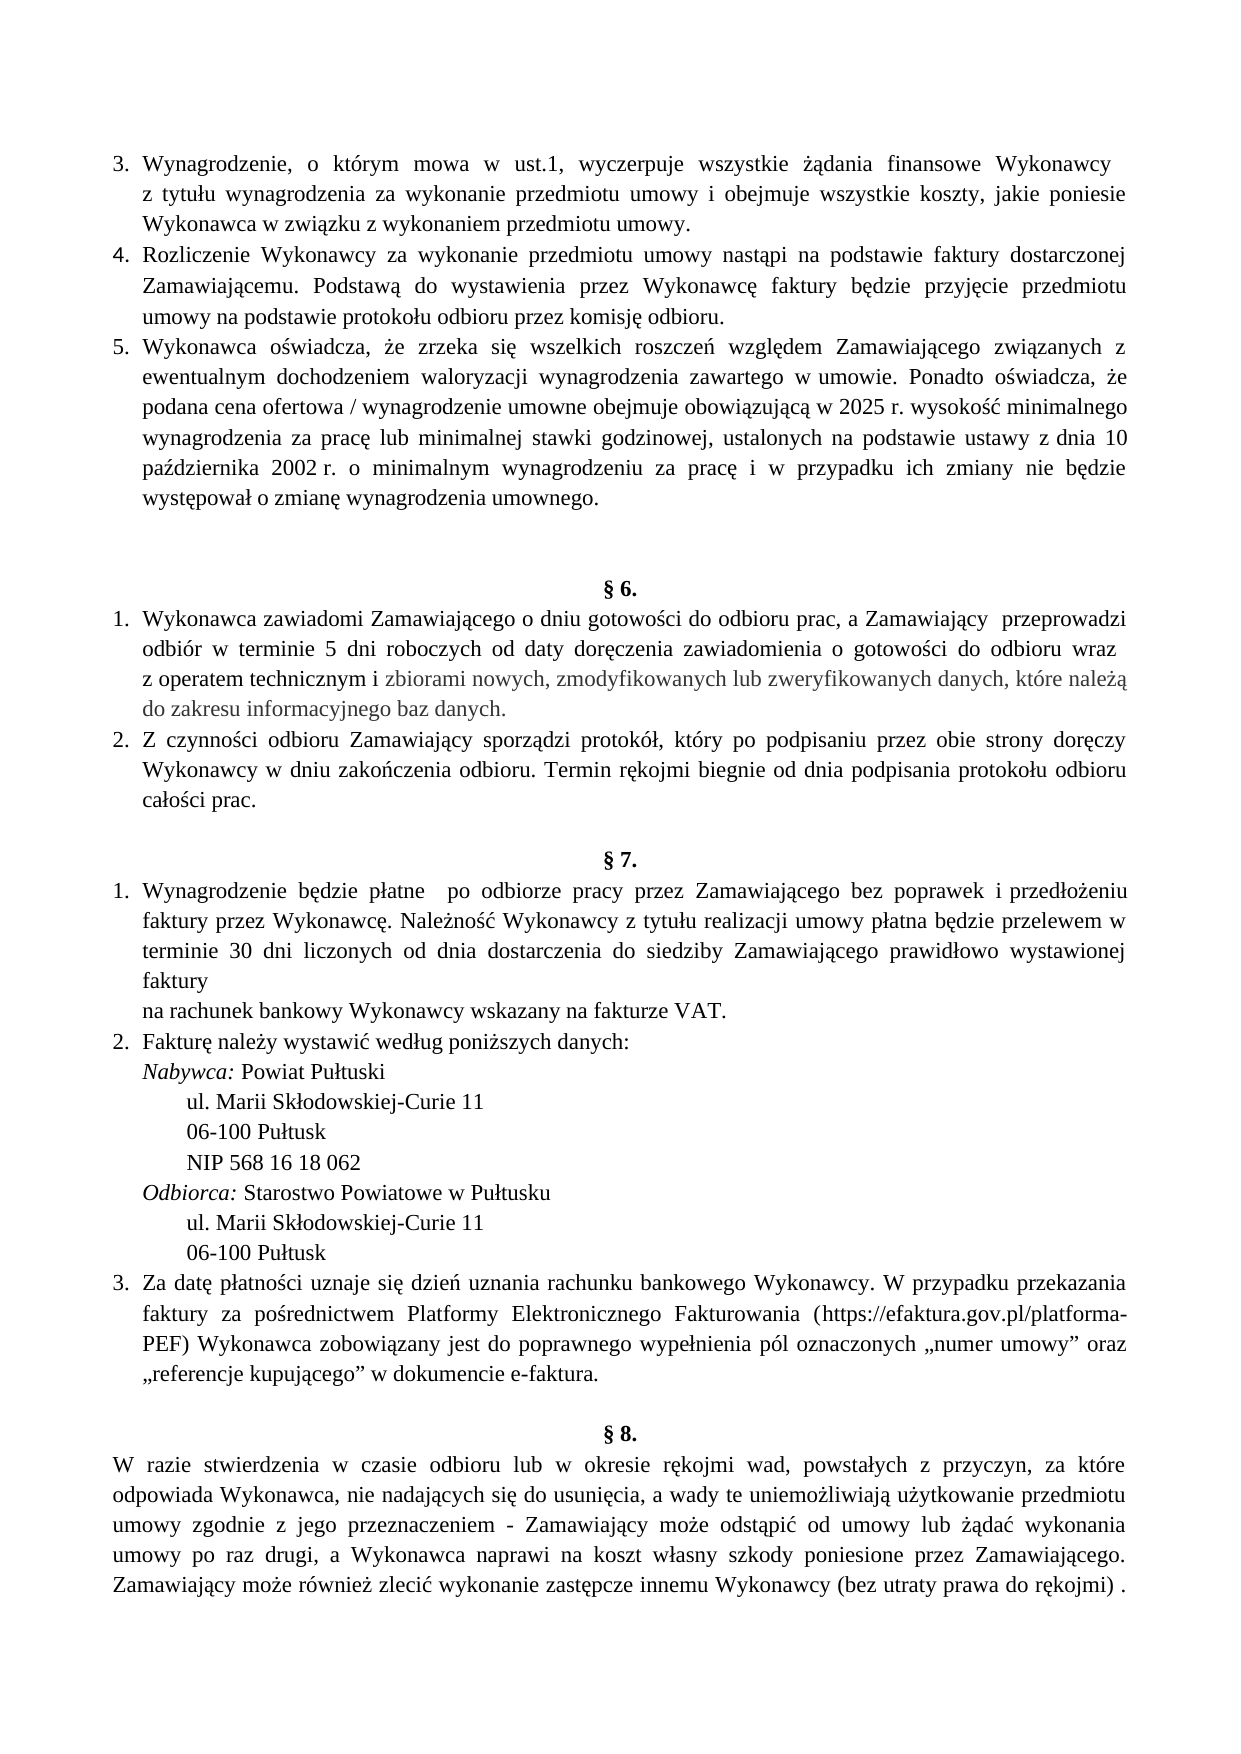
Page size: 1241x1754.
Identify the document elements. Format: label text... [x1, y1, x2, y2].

text Nabywca: Powiat Pułtuski [142, 1058, 1128, 1084]
text Odbiorca: Starostwo Powiatowe w Pułtusku [142, 1179, 1128, 1205]
list Wynagrodzenie będzie płatne po odbiorze pracy przez Zamawiającego bez poprawek i przedłożeniu faktury przez Wykonawcę. Należność Wykonawcy z tytułu realizacji umowy płatna będzie przelewem w terminie 30 dni liczonych od dnia dostarczenia do siedziby Zamawiającego prawidłowo wystawionej faktury na rachunek bankowy Wykonawcy wskazany na fakturze VAT. [112, 877, 1128, 1024]
text § 6. [112, 574, 1128, 601]
list Wykonawca oświadcza, że zrzeka się wszelkich roszczeń względem Zamawiającego związanych z ewentualnym dochodzeniem waloryzacji wynagrodzenia zawartego w umowie. Ponadto oświadcza, że podana cena ofertowa / wynagrodzenie umowne obejmuje obowiązującą w 2025 r. wysokość minimalnego wynagrodzenia za pracę lub minimalnej stawki godzinowej, ustalonych na podstawie ustawy z dnia 10 października 2002 r. o minimalnym wynagrodzeniu za pracę i w przypadku ich zmiany nie będzie występował o zmianę wynagrodzenia umownego. [112, 333, 1128, 510]
text NIP 568 16 18 062 [142, 1148, 1128, 1175]
text 06-100 Pułtusk [142, 1239, 1128, 1266]
list Fakturę należy wystawić według poniższych danych: [112, 1028, 1128, 1054]
text 06-100 Pułtusk [142, 1118, 1128, 1145]
text § 7. [112, 846, 1128, 873]
text ul. Marii Skłodowskiej-Curie 11 [142, 1088, 1128, 1114]
text § 8. [112, 1420, 1128, 1447]
list Wykonawca zawiadomi Zamawiającego o dniu gotowości do odbioru prac, a Zamawiający przeprowadzi odbiór w terminie 5 dni roboczych od daty doręczenia zawiadomienia o gotowości do odbioru wraz z operatem technicznym i zbiorami nowych, zmodyfikowanych lub zweryfikowanych danych, które należą do zakresu informacyjnego baz danych. [112, 605, 1128, 722]
text ul. Marii Skłodowskiej-Curie 11 [142, 1209, 1128, 1235]
list Za datę płatności uznaje się dzień uznania rachunku bankowego Wykonawcy. W przypadku przekazania faktury za pośrednictwem Platformy Elektronicznego Fakturowania (https://efaktura.gov.pl/platforma-PEF) Wykonawca zobowiązany jest do poprawnego wypełnienia pól oznaczonych „numer umowy” oraz „referencje kupującego” w dokumencie e-faktura. [112, 1269, 1128, 1386]
list Z czynności odbioru Zamawiający sporządzi protokół, który po podpisaniu przez obie strony doręczy Wykonawcy w dniu zakończenia odbioru. Termin rękojmi biegnie od dnia podpisania protokołu odbioru całości prac. [112, 726, 1128, 812]
list Rozliczenie Wykonawcy za wykonanie przedmiotu umowy nastąpi na podstawie faktury dostarczonej Zamawiającemu. Podstawą do wystawienia przez Wykonawcę faktury będzie przyjęcie przedmiotu umowy na podstawie protokołu odbioru przez komisję odbioru. [112, 241, 1128, 329]
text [112, 1451, 1128, 1598]
list Wynagrodzenie, o którym mowa w ust.1, wyczerpuje wszystkie żądania finansowe Wykonawcy z tytułu wynagrodzenia za wykonanie przedmiotu umowy i obejmuje wszystkie koszty, jakie poniesie Wykonawca w związku z wykonaniem przedmiotu umowy. [112, 150, 1128, 237]
